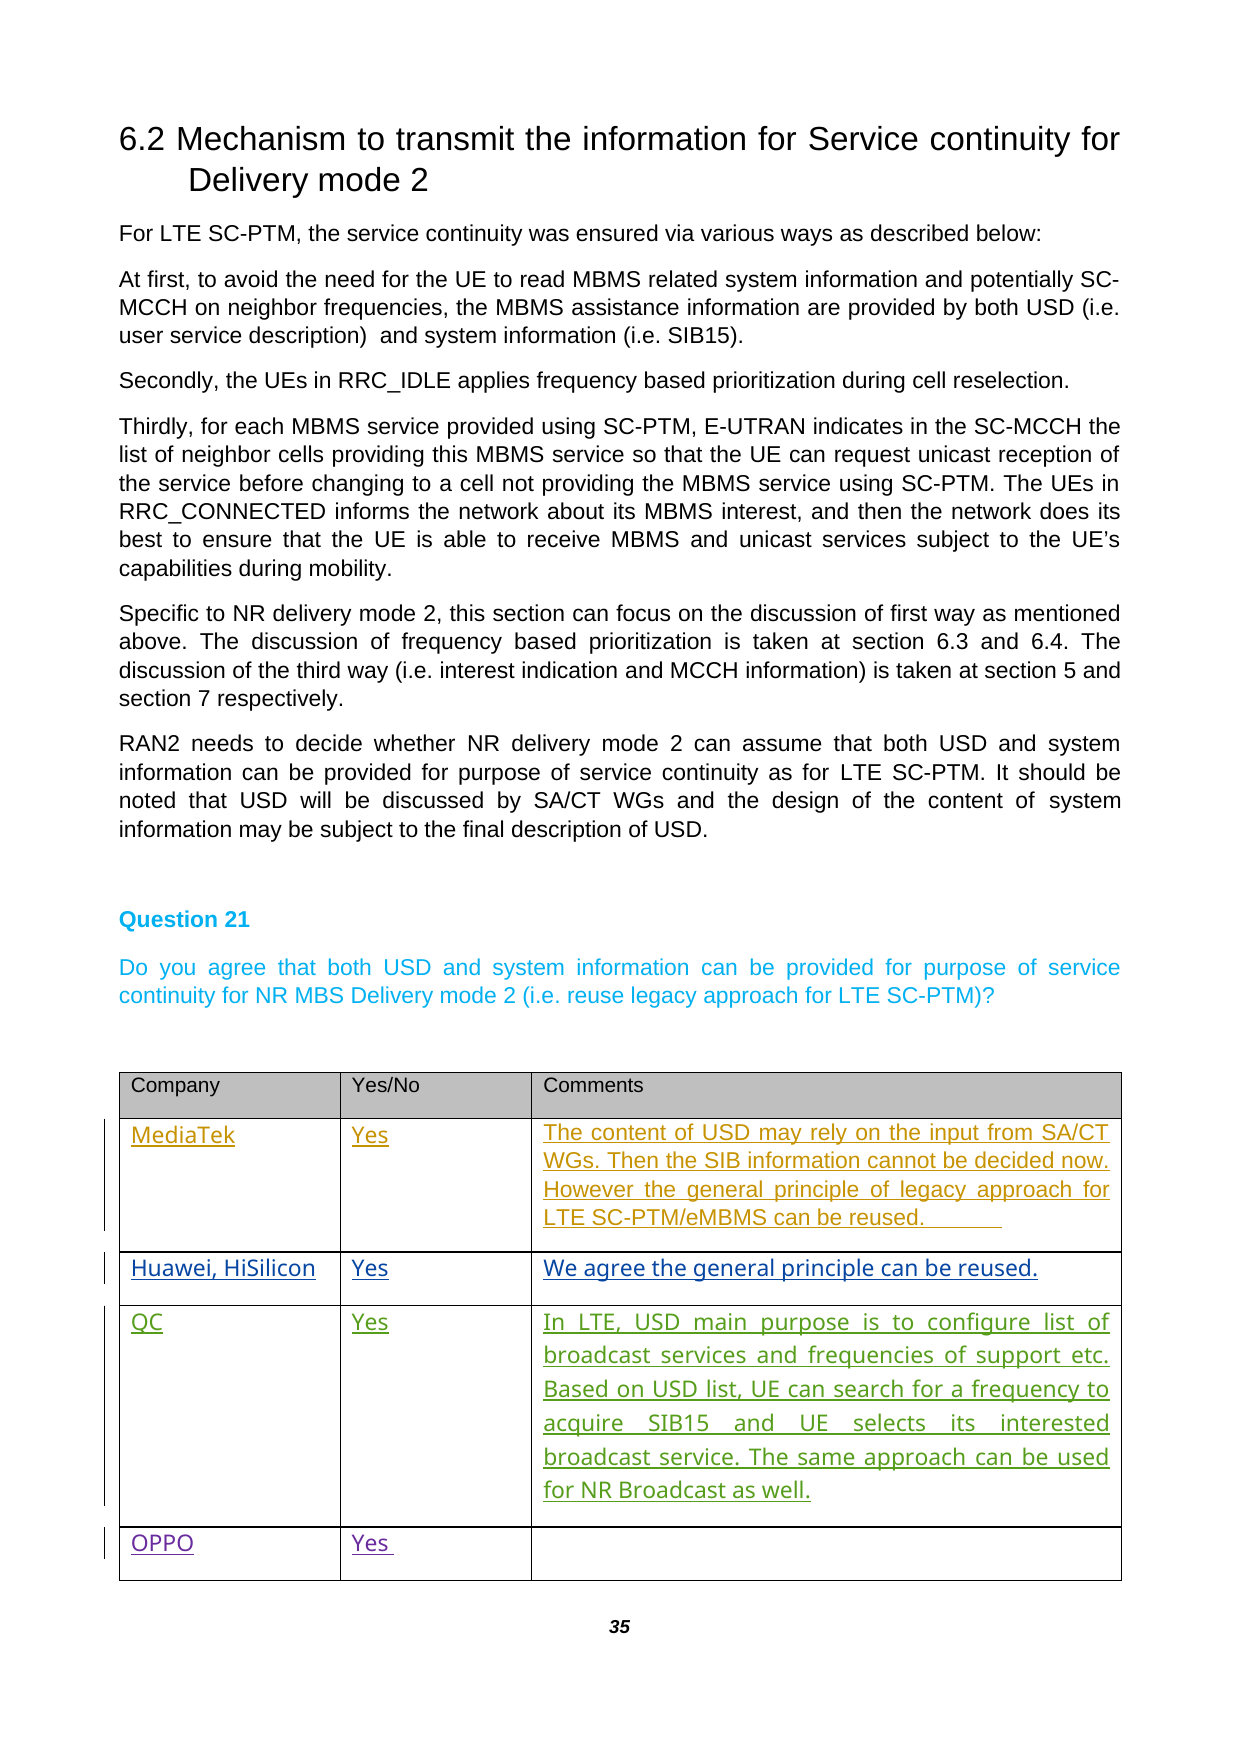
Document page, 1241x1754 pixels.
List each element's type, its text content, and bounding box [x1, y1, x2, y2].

table_cell [532, 1119, 1121, 1251]
table_cell [532, 1306, 1121, 1526]
text Do you agree that both USD and system information can be provided for purpose of service continuity for NR MBS Delivery mode 2 (i.e. reuse legacy approach for LTE SC-PTM)? [119, 953, 1121, 1008]
table_cell [120, 1528, 340, 1579]
text Secondly, the UEs in RRC_IDLE applies frequency based prioritization during cell reselection. [119, 367, 1121, 394]
table_cell [120, 1306, 340, 1526]
text For LTE SC-PTM, the service continuity was ensured via various ways as described below: [119, 220, 1121, 247]
text Thirdly, for each MBMS service provided using SC-PTM, E-UTRAN indicates in the SC-MCCH the list of neighbor cells providing this MBMS service so that the UE can request unicast reception of the service before changing to a cell not providing the MBMS service using SC-PTM. The UEs in RRC_CONNECTED informs the network about its MBMS interest, and then the network does its best to ensure that the UE is able to receive MBMS and unicast services subject to the UE’s capabilities during mobility. [119, 413, 1121, 581]
table_header Yes/No [341, 1073, 531, 1118]
table_cell [341, 1119, 531, 1251]
table_header Company [120, 1073, 340, 1118]
subtitle Question 21 [119, 906, 1121, 932]
text At first, to avoid the need for the UE to read MBMS related system information and potentially SC-MCCH on neighbor frequencies, the MBMS assistance information are provided by both USD (i.e. user service description) and system information (i.e. SIB15). [119, 266, 1121, 349]
table_cell [341, 1306, 531, 1526]
table_cell [532, 1528, 1121, 1579]
table_header Comments [532, 1073, 1121, 1118]
text Specific to NR delivery mode 2, this section can focus on the discussion of first way as mentioned above. The discussion of frequency based prioritization is taken at section 6.3 and 6.4. The discussion of the third way (i.e. interest indication and MCCH information) is taken at section 5 and section 7 respectively. [119, 600, 1121, 712]
table_cell [341, 1528, 531, 1579]
table_cell [532, 1253, 1121, 1304]
subtitle 6.2 Mechanism to transmit the information for Service continuity for Delivery mode 2 [119, 119, 1121, 199]
text RAN2 needs to decide whether NR delivery mode 2 can assume that both USD and system information can be provided for purpose of service continuity as for LTE SC-PTM. It should be noted that USD will be discussed by SA/CT WGs and the design of the content of system information may be subject to the final description of USD. [119, 730, 1121, 842]
table_cell [341, 1253, 531, 1304]
table_cell [120, 1253, 340, 1304]
table_cell [120, 1119, 340, 1251]
